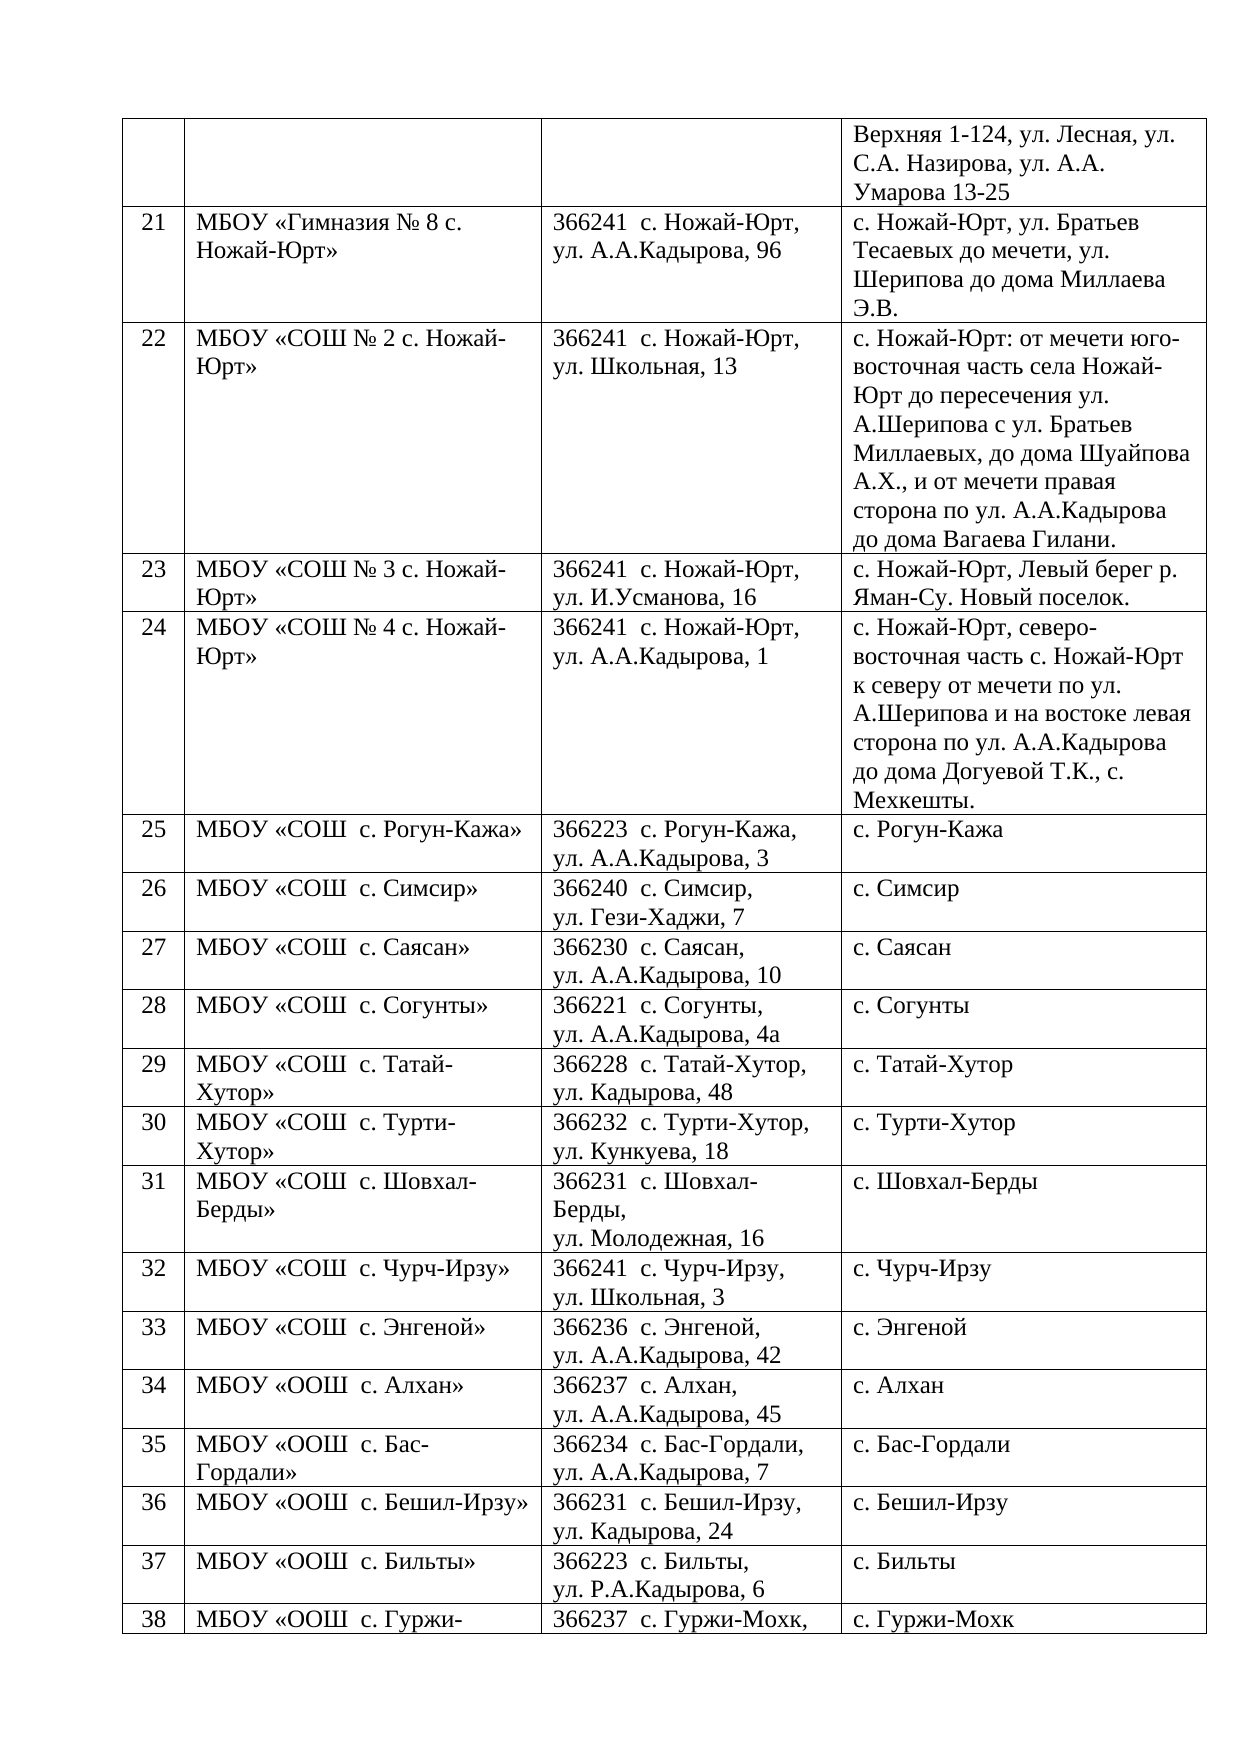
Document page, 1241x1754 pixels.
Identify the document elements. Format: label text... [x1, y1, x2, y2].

table_cell с. Рогун-Кажа [842, 815, 1206, 872]
table_cell МБОУ «СОШ № 2 с. Ножай-Юрт» [185, 323, 541, 553]
table_cell 366241 с. Ножай-Юрт, ул. Школьная, 13 [542, 323, 841, 553]
table_cell МБОУ «СОШ № 4 с. Ножай-Юрт» [185, 612, 541, 813]
table_cell с. Чурч-Ирзу [842, 1253, 1206, 1311]
table_cell 366230 с. Саясан, ул. А.А.Кадырова, 10 [542, 932, 841, 989]
table_cell 28 [123, 990, 184, 1048]
table_cell 366237 с. Алхан, ул. А.А.Кадырова, 45 [542, 1370, 841, 1428]
table_cell 31 [123, 1166, 184, 1252]
table_cell 366241 с. Ножай-Юрт, ул. И.Усманова, 16 [542, 554, 841, 611]
table_cell 366241 с. Ножай-Юрт, ул. А.А.Кадырова, 1 [542, 612, 841, 813]
table_cell 366232 с. Турти-Хутор, ул. Кункуева, 18 [542, 1107, 841, 1165]
table_cell 27 [123, 932, 184, 989]
table_cell 26 [123, 873, 184, 931]
table_cell с. Татай-Хутор [842, 1049, 1206, 1106]
table_cell МБОУ «СОШ с. Согунты» [185, 990, 541, 1048]
table_cell с. Ножай-Юрт, северо-восточная часть с. Ножай-Юрт к северу от мечети по ул. А.Шерипова и на востоке левая сторона по ул. А.А.Кадырова до дома Догуевой Т.К., с. Мехкешты. [842, 612, 1206, 813]
table_cell 36 [123, 1487, 184, 1545]
table_cell МБОУ «СОШ с. Энгеной» [185, 1312, 541, 1369]
table_cell 366231 с. Бешил-Ирзу, ул. Кадырова, 24 [542, 1487, 841, 1545]
table_cell с. Ножай-Юрт, ул. Братьев Тесаевых до мечети, ул. Шерипова до дома Миллаева Э.В. [842, 207, 1206, 322]
table_cell 29 [123, 1049, 184, 1106]
table_cell с. Бешил-Ирзу [842, 1487, 1206, 1545]
table_cell МБОУ «СОШ с. Чурч-Ирзу» [185, 1253, 541, 1311]
table_cell с. Бильты [842, 1546, 1206, 1603]
table_cell 23 [123, 554, 184, 611]
table_cell с. Шовхал-Берды [842, 1166, 1206, 1252]
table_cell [185, 119, 541, 206]
table_cell МБОУ «СОШ с. Рогун-Кажа» [185, 815, 541, 872]
table_cell МБОУ «ООШ с. Бешил-Ирзу» [185, 1487, 541, 1545]
table_cell 366223 с. Бильты, ул. Р.А.Кадырова, 6 [542, 1546, 841, 1603]
table_cell 366221 с. Согунты, ул. А.А.Кадырова, 4а [542, 990, 841, 1048]
table_cell 35 [123, 1429, 184, 1486]
table_cell МБОУ «Гимназия № 8 с. Ножай-Юрт» [185, 207, 541, 322]
table_cell 38 [123, 1604, 184, 1633]
table_cell 366240 с. Симсир, ул. Гези-Хаджи, 7 [542, 873, 841, 931]
table_cell с. Алхан [842, 1370, 1206, 1428]
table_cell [542, 119, 841, 206]
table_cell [185, 1604, 541, 1633]
table_cell 30 [123, 1107, 184, 1165]
table_cell 366223 с. Рогун-Кажа, ул. А.А.Кадырова, 3 [542, 815, 841, 872]
table_cell 22 [123, 323, 184, 553]
table_cell с. Энгеной [842, 1312, 1206, 1369]
table_cell МБОУ «ООШ с. Алхан» [185, 1370, 541, 1428]
table_cell МБОУ «СОШ с. Татай-Хутор» [185, 1049, 541, 1106]
table_cell 37 [123, 1546, 184, 1603]
table_cell 25 [123, 815, 184, 872]
table_cell 366236 с. Энгеной, ул. А.А.Кадырова, 42 [542, 1312, 841, 1369]
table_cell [842, 119, 1206, 206]
table_cell с. Ножай-Юрт: от мечети юго-восточная часть села Ножай-Юрт до пересечения ул. А.Шерипова с ул. Братьев Миллаевых, до дома Шуайпова А.Х., и от мечети правая сторона по ул. А.А.Кадырова до дома Вагаева Гилани. [842, 323, 1206, 553]
table_cell МБОУ «ООШ с. Бас-Гордали» [185, 1429, 541, 1486]
table_cell МБОУ «СОШ № 3 с. Ножай-Юрт» [185, 554, 541, 611]
table_cell МБОУ «СОШ с. Турти-Хутор» [185, 1107, 541, 1165]
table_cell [542, 1604, 841, 1633]
table_cell МБОУ «СОШ с. Саясан» [185, 932, 541, 989]
table_cell 366241 с. Чурч-Ирзу, ул. Школьная, 3 [542, 1253, 841, 1311]
table_cell 32 [123, 1253, 184, 1311]
table_cell МБОУ «СОШ с. Шовхал-Берды» [185, 1166, 541, 1252]
table_cell с. Симсир [842, 873, 1206, 931]
table_cell с. Бас-Гордали [842, 1429, 1206, 1486]
table_cell с. Согунты [842, 990, 1206, 1048]
table_cell с. Саясан [842, 932, 1206, 989]
table_cell МБОУ «ООШ с. Бильты» [185, 1546, 541, 1603]
table_cell 366228 с. Татай-Хутор, ул. Кадырова, 48 [542, 1049, 841, 1106]
table_cell 33 [123, 1312, 184, 1369]
table_cell МБОУ «СОШ с. Симсир» [185, 873, 541, 931]
table_cell 20 [123, 119, 184, 206]
table_cell 21 [123, 207, 184, 322]
table_cell 366241 с. Ножай-Юрт, ул. А.А.Кадырова, 96 [542, 207, 841, 322]
table_cell с. Ножай-Юрт, Левый берег р. Яман-Су. Новый поселок. [842, 554, 1206, 611]
table_cell с. Турти-Хутор [842, 1107, 1206, 1165]
table_cell 366234 с. Бас-Гордали, ул. А.А.Кадырова, 7 [542, 1429, 841, 1486]
table_cell 24 [123, 612, 184, 813]
table_cell с. Гуржи-Мохк [842, 1604, 1206, 1633]
table_cell 34 [123, 1370, 184, 1428]
table_cell 366231 с. Шовхал-Берды, ул. Молодежная, 16 [542, 1166, 841, 1252]
